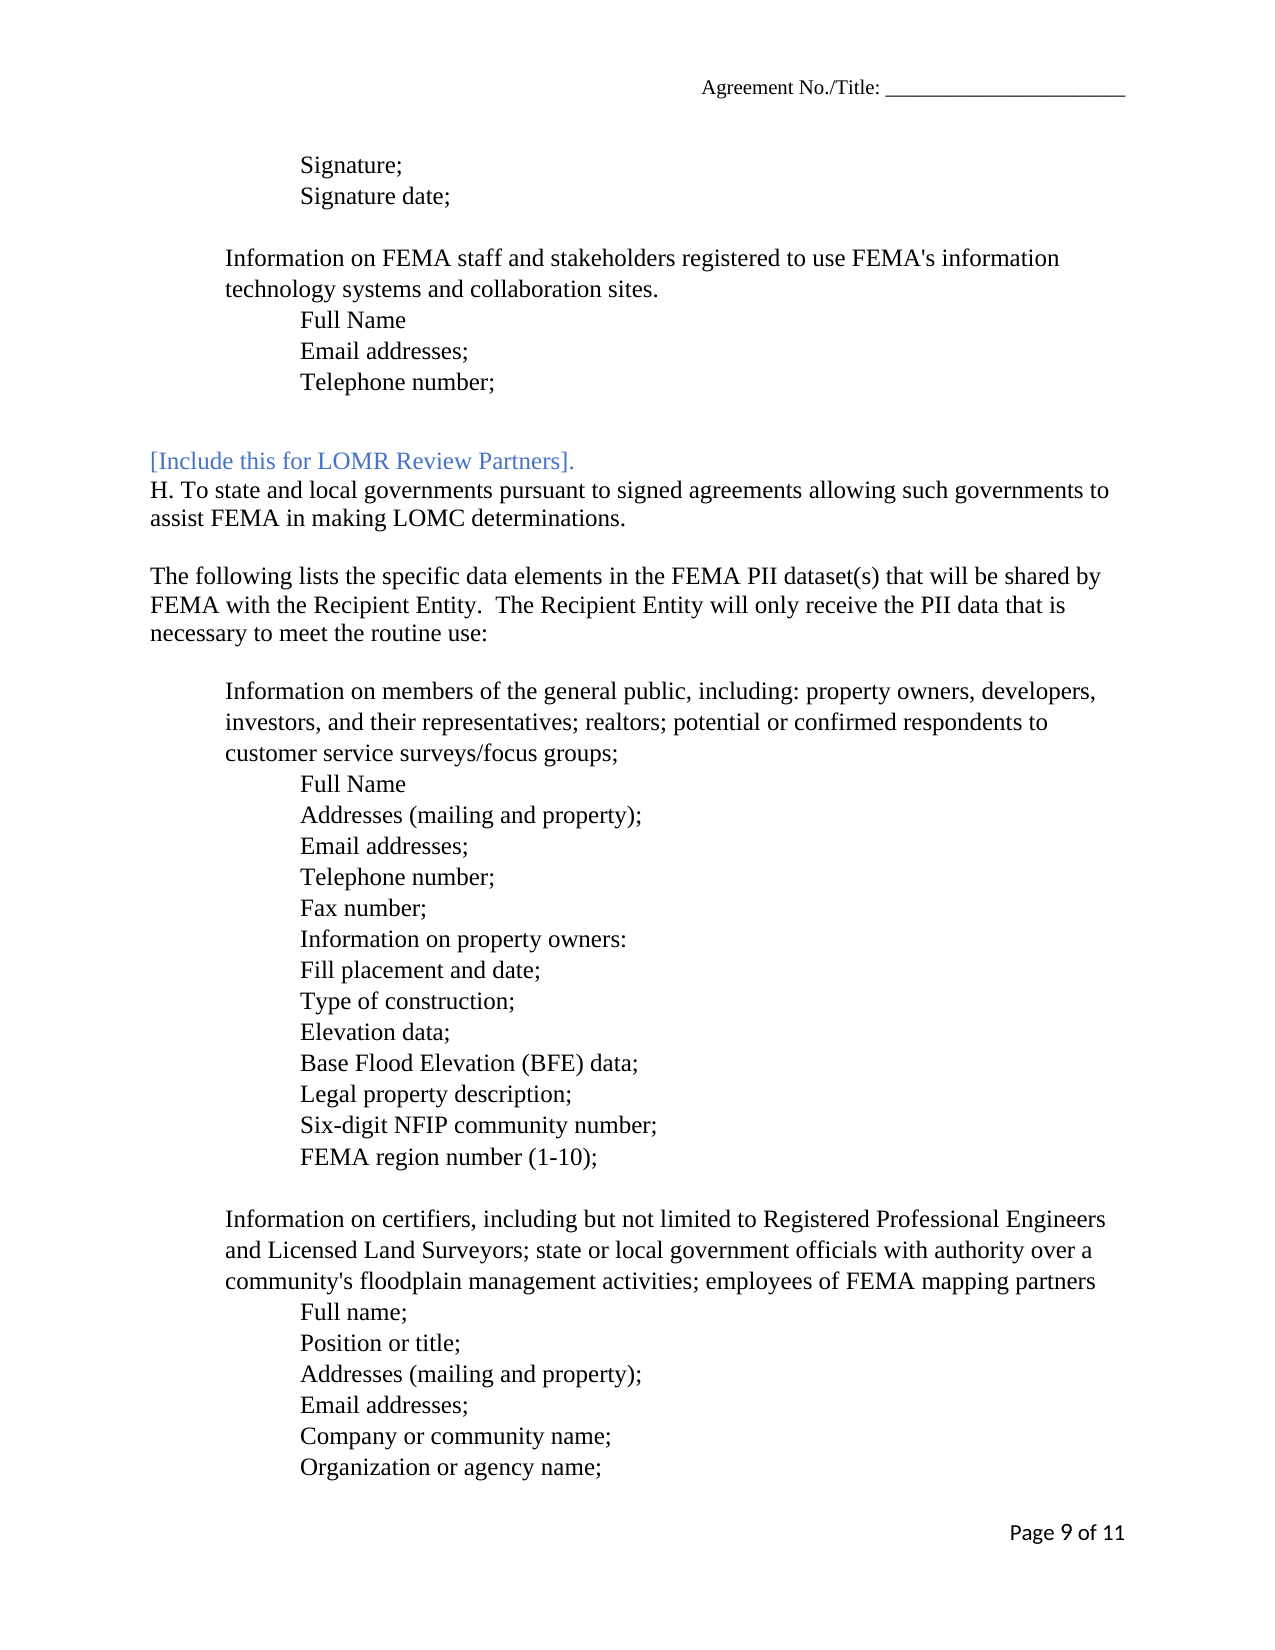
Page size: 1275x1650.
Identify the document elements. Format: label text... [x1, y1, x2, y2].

list Email addresses; [300, 1390, 1125, 1419]
list Information on FEMA staff and stakeholders registered to use FEMA's information technology systems and collaboration sites. [225, 243, 1125, 303]
list Signature date; [300, 181, 1125, 210]
list Six-digit NFIP community number; [300, 1111, 1125, 1139]
list Fax number; [300, 893, 1125, 922]
list Full Name [300, 305, 1125, 334]
text The following lists the specific data elements in the FEMA PII dataset(s) that will be shared by FEMA with the Recipient Entity. The Recipient Entity will only receive the PII data that is necessary to meet the routine use: [150, 561, 1125, 647]
list Information on certifiers, including but not limited to Registered Professional Engineers and Licensed Land Surveyors; state or local government officials with authority over a community's floodplain management activities; employees of FEMA mapping partners [225, 1204, 1125, 1294]
list Company or community name; [300, 1421, 1125, 1450]
list Addresses (mailing and property); [300, 800, 1125, 829]
list Telephone number; [300, 862, 1125, 891]
list Information on property owners: [300, 924, 1125, 953]
list Organization or agency name; [300, 1452, 1125, 1481]
list Legal property description; [300, 1079, 1125, 1108]
list Full name; [300, 1297, 1125, 1326]
list Email addresses; [300, 831, 1125, 860]
list Signature; [300, 150, 1125, 179]
list Position or title; [300, 1328, 1125, 1357]
text [Include this for LOMR Review Partners]. [150, 446, 1125, 475]
list Elevation data; [300, 1017, 1125, 1046]
list FEMA region number (1-10); [300, 1142, 1125, 1170]
list Addresses (mailing and property); [300, 1359, 1125, 1388]
list Base Flood Elevation (BFE) data; [300, 1048, 1125, 1077]
list Fill placement and date; [300, 955, 1125, 984]
list Telephone number; [300, 367, 1125, 396]
list Email addresses; [300, 336, 1125, 365]
list Information on members of the general public, including: property owners, developers, investors, and their representatives; realtors; potential or confirmed respondents to customer service surveys/focus groups; [225, 676, 1125, 767]
text H. To state and local governments pursuant to signed agreements allowing such governments to assist FEMA in making LOMC determinations. [150, 475, 1125, 532]
list Full Name [300, 769, 1125, 798]
list Type of construction; [300, 986, 1125, 1015]
